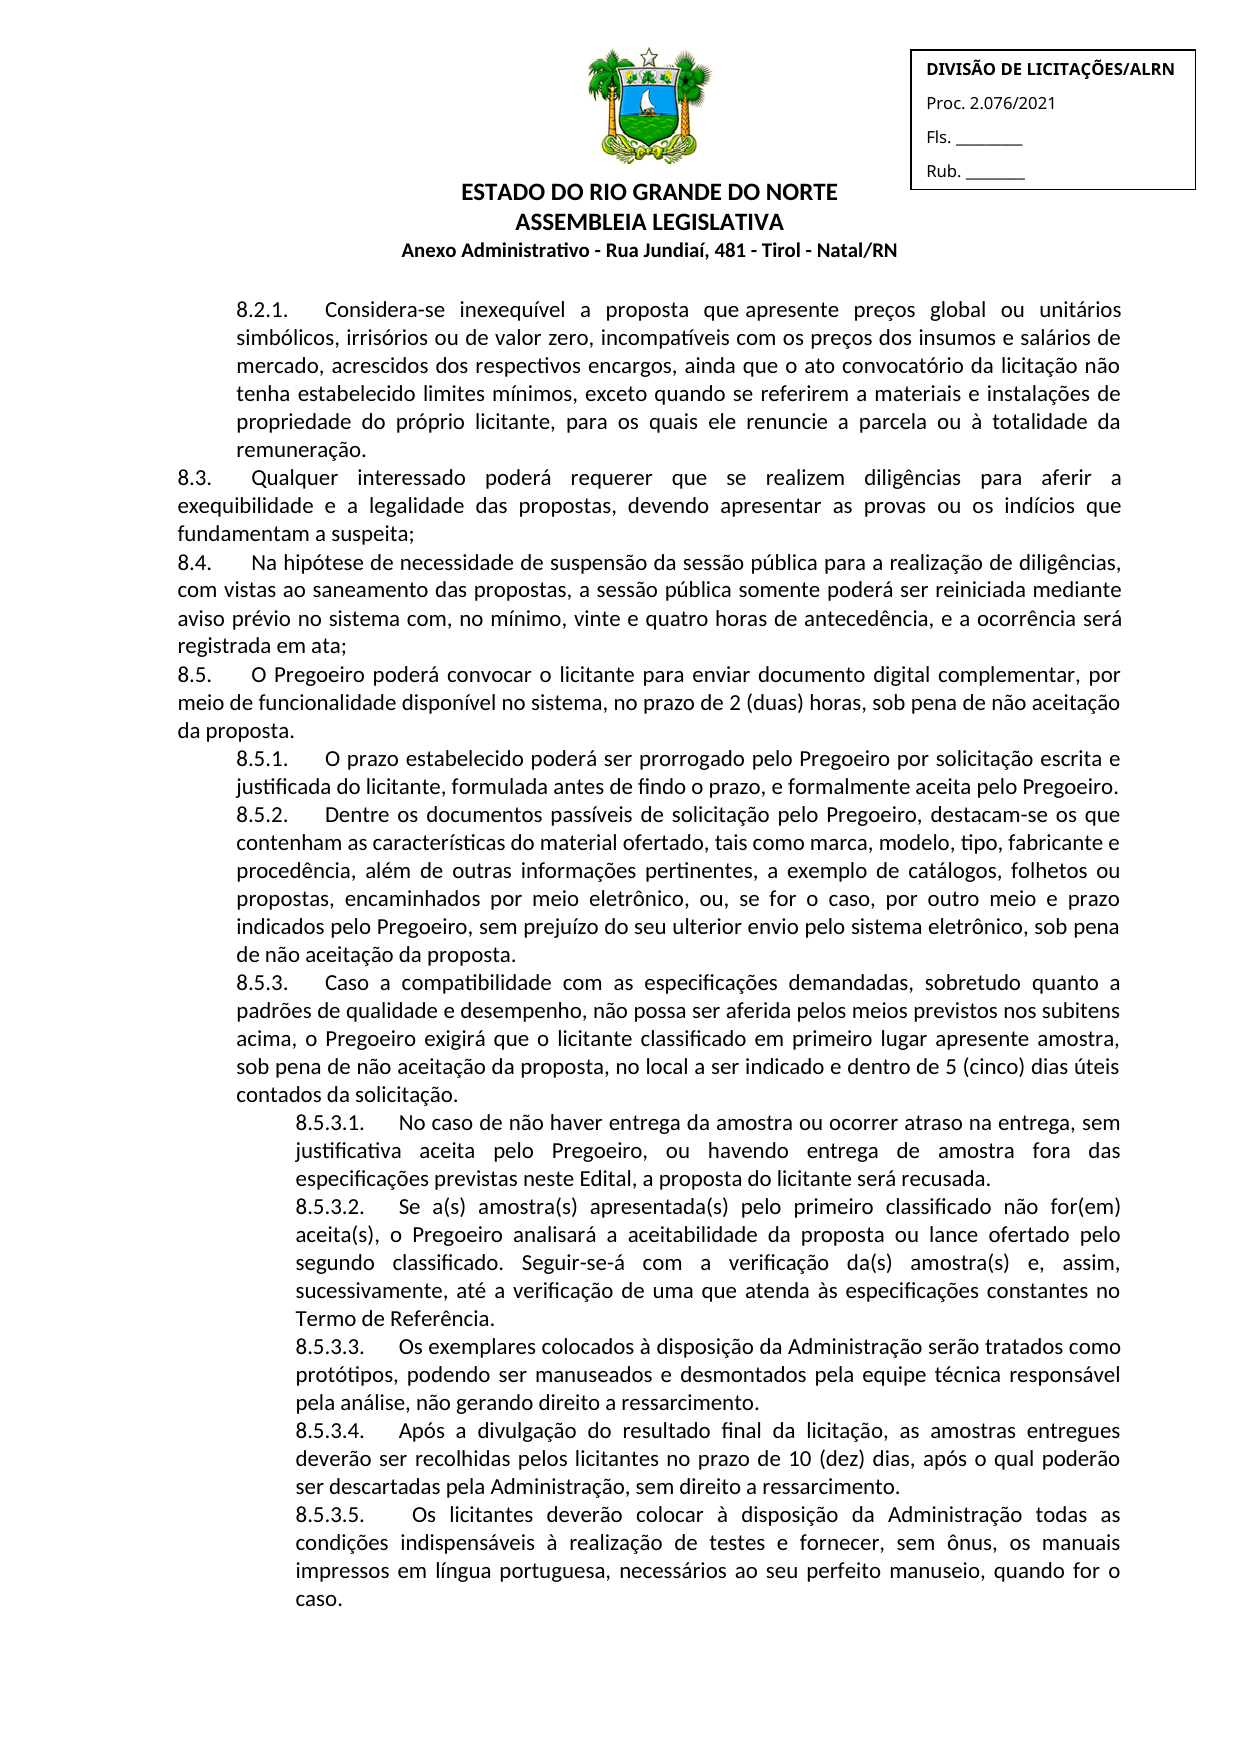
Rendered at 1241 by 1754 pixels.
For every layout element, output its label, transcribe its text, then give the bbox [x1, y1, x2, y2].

list No caso de não haver entrega da amostra ou ocorrer atraso na entrega, sem justificativa aceita pelo Pregoeiro, ou havendo entrega de amostra fora das especificações previstas neste Edital, a proposta do licitante será recusada. [295, 1108, 1122, 1192]
list Os licitantes deverão colocar à disposição da Administração todas as condições indispensáveis à realização de testes e fornecer, sem ônus, os manuais impressos em língua portuguesa, necessários ao seu perfeito manuseio, quando for o caso. [295, 1500, 1122, 1612]
list Na hipótese de necessidade de suspensão da sessão pública para a realização de diligências, com vistas ao saneamento das propostas, a sessão pública somente poderá ser reiniciada mediante aviso prévio no sistema com, no mínimo, vinte e quatro horas de antecedência, e a ocorrência será registrada em ata; [177, 548, 1124, 660]
picture [584, 43, 715, 169]
list Qualquer interessado poderá requerer que se realizem diligências para aferir a exequibilidade e a legalidade das propostas, devendo apresentar as provas ou os indícios que fundamentam a suspeita; [177, 463, 1124, 548]
list O prazo estabelecido poderá ser prorrogado pelo Pregoeiro por solicitação escrita e justificada do licitante, formulada antes de findo o prazo, e formalmente aceita pelo Pregoeiro. [236, 744, 1122, 800]
list O Pregoeiro poderá convocar o licitante para enviar documento digital complementar, por meio de funcionalidade disponível no sistema, no prazo de 2 (duas) horas, sob pena de não aceitação da proposta. [177, 660, 1122, 744]
list Dentre os documentos passíveis de solicitação pelo Pregoeiro, destacam-se os que contenham as características do material ofertado, tais como marca, modelo, tipo, fabricante e procedência, além de outras informações pertinentes, a exemplo de catálogos, folhetos ou propostas, encaminhados por meio eletrônico, ou, se for o caso, por outro meio e prazo indicados pelo Pregoeiro, sem prejuízo do seu ulterior envio pelo sistema eletrônico, sob pena de não aceitação da proposta. [236, 800, 1122, 968]
list Os exemplares colocados à disposição da Administração serão tratados como protótipos, podendo ser manuseados e desmontados pela equipe técnica responsável pela análise, não gerando direito a ressarcimento. [295, 1332, 1122, 1416]
list Se a(s) amostra(s) apresentada(s) pelo primeiro classificado não for(em) aceita(s), o Pregoeiro analisará a aceitabilidade da proposta ou lance ofertado pelo segundo classificado. Seguir-se-á com a verificação da(s) amostra(s) e, assim, sucessivamente, até a verificação de uma que atenda às especificações constantes no Termo de Referência. [295, 1192, 1122, 1332]
list Caso a compatibilidade com as especificações demandadas, sobretudo quanto a padrões de qualidade e desempenho, não possa ser aferida pelos meios previstos nos subitens acima, o Pregoeiro exigirá que o licitante classificado em primeiro lugar apresente amostra, sob pena de não aceitação da proposta, no local a ser indicado e dentro de 5 (cinco) dias úteis contados da solicitação. [236, 968, 1122, 1108]
list Após a divulgação do resultado final da licitação, as amostras entregues deverão ser recolhidas pelos licitantes no prazo de 10 (dez) dias, após o qual poderão ser descartadas pela Administração, sem direito a ressarcimento. [295, 1416, 1122, 1500]
list Considera-se inexequível a proposta que apresente preços global ou unitários simbólicos, irrisórios ou de valor zero, incompatíveis com os preços dos insumos e salários de mercado, acrescidos dos respectivos encargos, ainda que o ato convocatório da licitação não tenha estabelecido limites mínimos, exceto quando se referirem a materiais e instalações de propriedade do próprio licitante, para os quais ele renuncie a parcela ou à totalidade da remuneração. [236, 295, 1122, 463]
